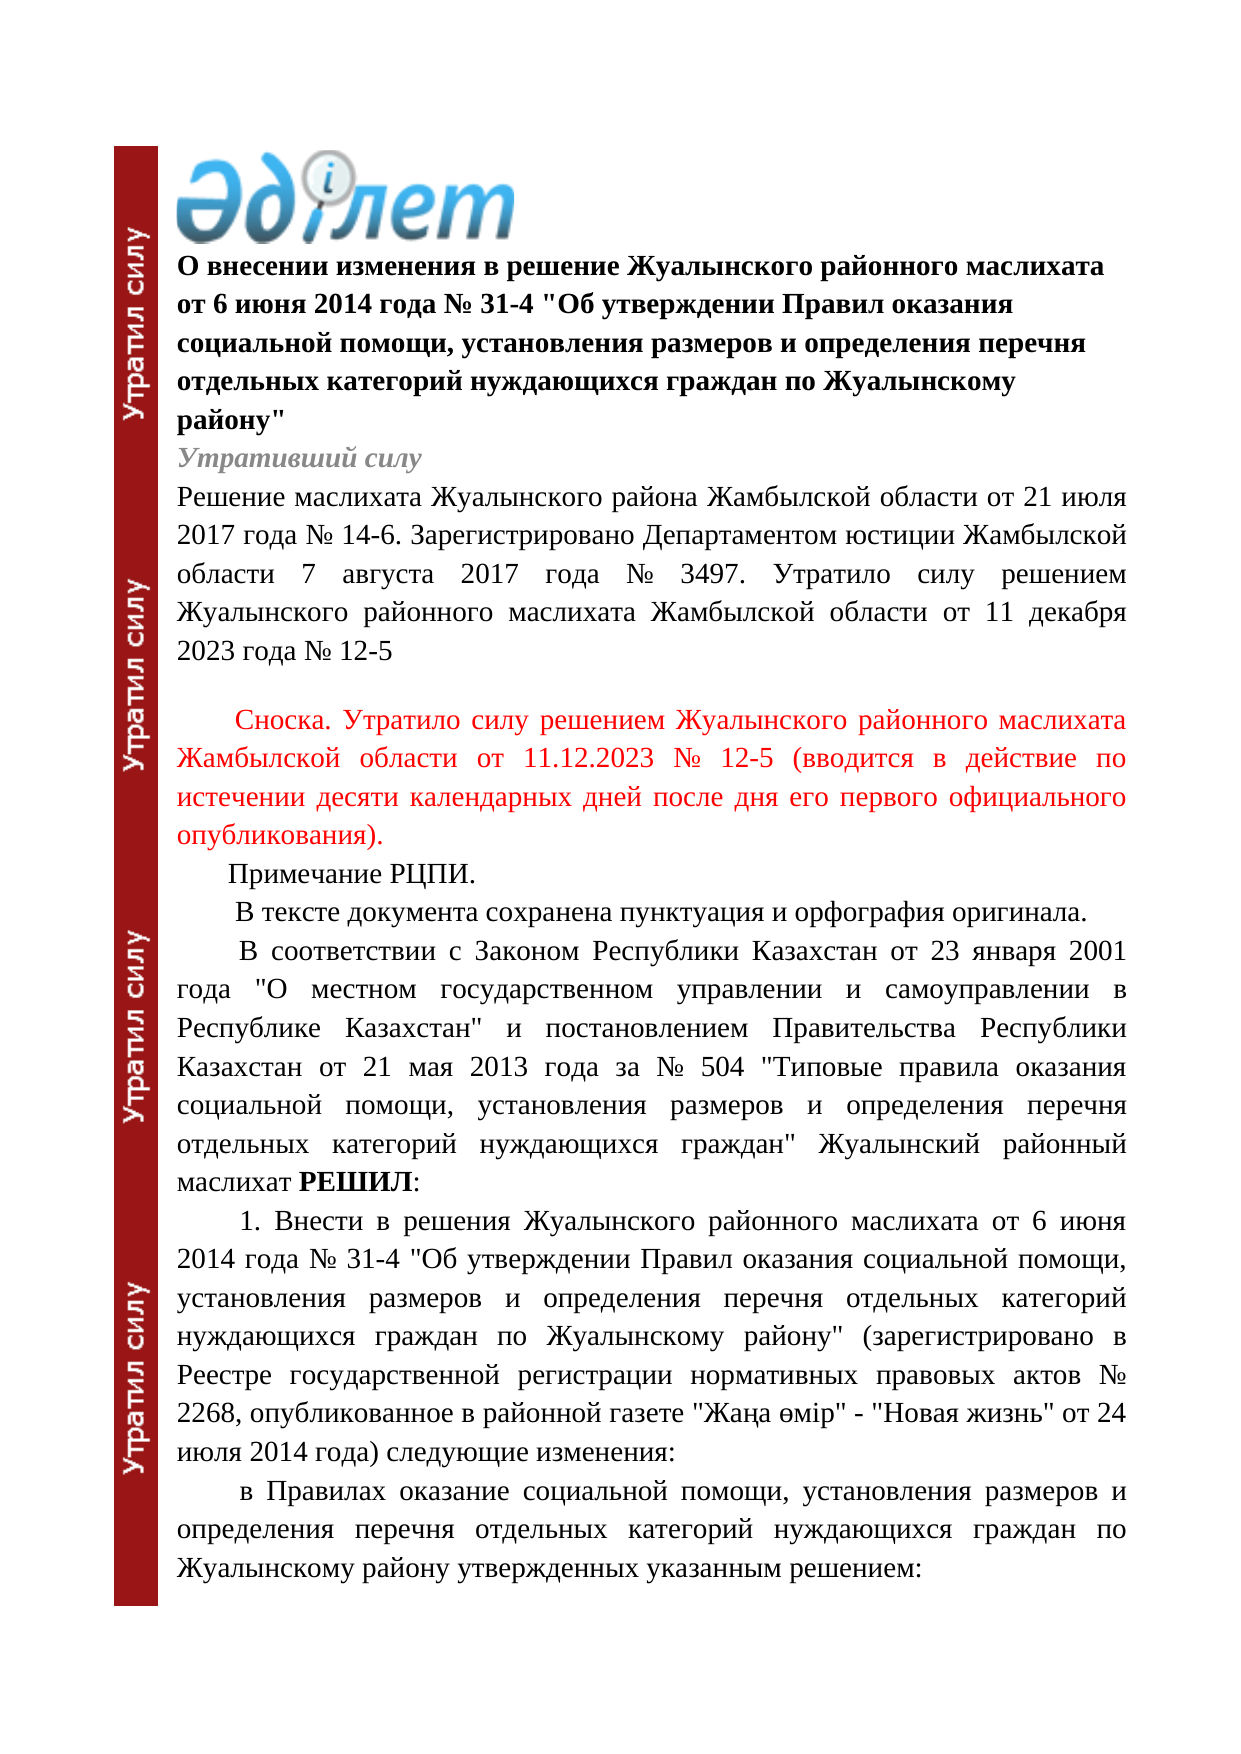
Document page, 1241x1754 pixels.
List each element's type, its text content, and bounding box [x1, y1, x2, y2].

text О внесении изменения в решение Жуалынского районного маслихата от 6 июня 2014 года № 31-4 "Об утверждении Правил оказания социальной помощи, установления размеров и определения перечня отдельных категорий нуждающихся граждан по Жуалынскому району" [112, 248, 1128, 435]
text Утративший силу [112, 440, 1128, 474]
picture [114, 1198, 158, 1203]
picture [114, 928, 158, 933]
text Сноска. Утратило силу решением Жуалынского районного маслихата Жамбылской области от 11.12.2023 № 12-5 (вводится в действие по истечении десяти календарных дней после дня его первого официального опубликования). [112, 702, 1128, 851]
picture [176, 150, 515, 244]
picture [114, 435, 158, 440]
picture [114, 146, 158, 248]
text в Правилах оказание социальной помощи, установления размеров и определения перечня отдельных категорий нуждающихся граждан по Жуалынскому району утвержденных указанным решением: [112, 1473, 1128, 1583]
picture [114, 1468, 158, 1473]
picture [114, 1583, 158, 1606]
picture [114, 667, 158, 702]
picture [114, 851, 158, 856]
text Примечание РЦПИ. [112, 856, 1128, 889]
text В соответствии с Законом Республики Казахстан от 23 января 2001 года "О местном государственном управлении и самоуправлении в Республике Казахстан" и постановлением Правительства Республики Казахстан от 21 мая 2013 года за № 504 "Типовые правила оказания социальной помощи, установления размеров и определения перечня отдельных категорий нуждающихся граждан" Жуалынский районный маслихат РЕШИЛ: [112, 933, 1128, 1198]
text 1. Внести в решения Жуалынского районного маслихата от 6 июня 2014 года № 31-4 "Об утверждении Правил оказания социальной помощи, установления размеров и определения перечня отдельных категорий нуждающихся граждан по Жуалынскому району" (зарегистрировано в Реестре государственной регистрации нормативных правовых актов № 2268, опубликованное в районной газете "Жаңа өмір" - "Новая жизнь" от 24 июля 2014 года) следующие изменения: [112, 1203, 1128, 1468]
text В тексте документа сохранена пунктуация и орфография оригинала. [112, 894, 1128, 928]
text Решение маслихата Жуалынского района Жамбылской области от 21 июля 2017 года № 14-6. Зарегистрировано Департаментом юстиции Жамбылской области 7 августа 2017 года № 3497. Утратило силу решением Жуалынского районного маслихата Жамбылской области от 11 декабря 2023 года № 12-5 [112, 479, 1128, 667]
picture [114, 474, 158, 479]
picture [114, 889, 158, 894]
